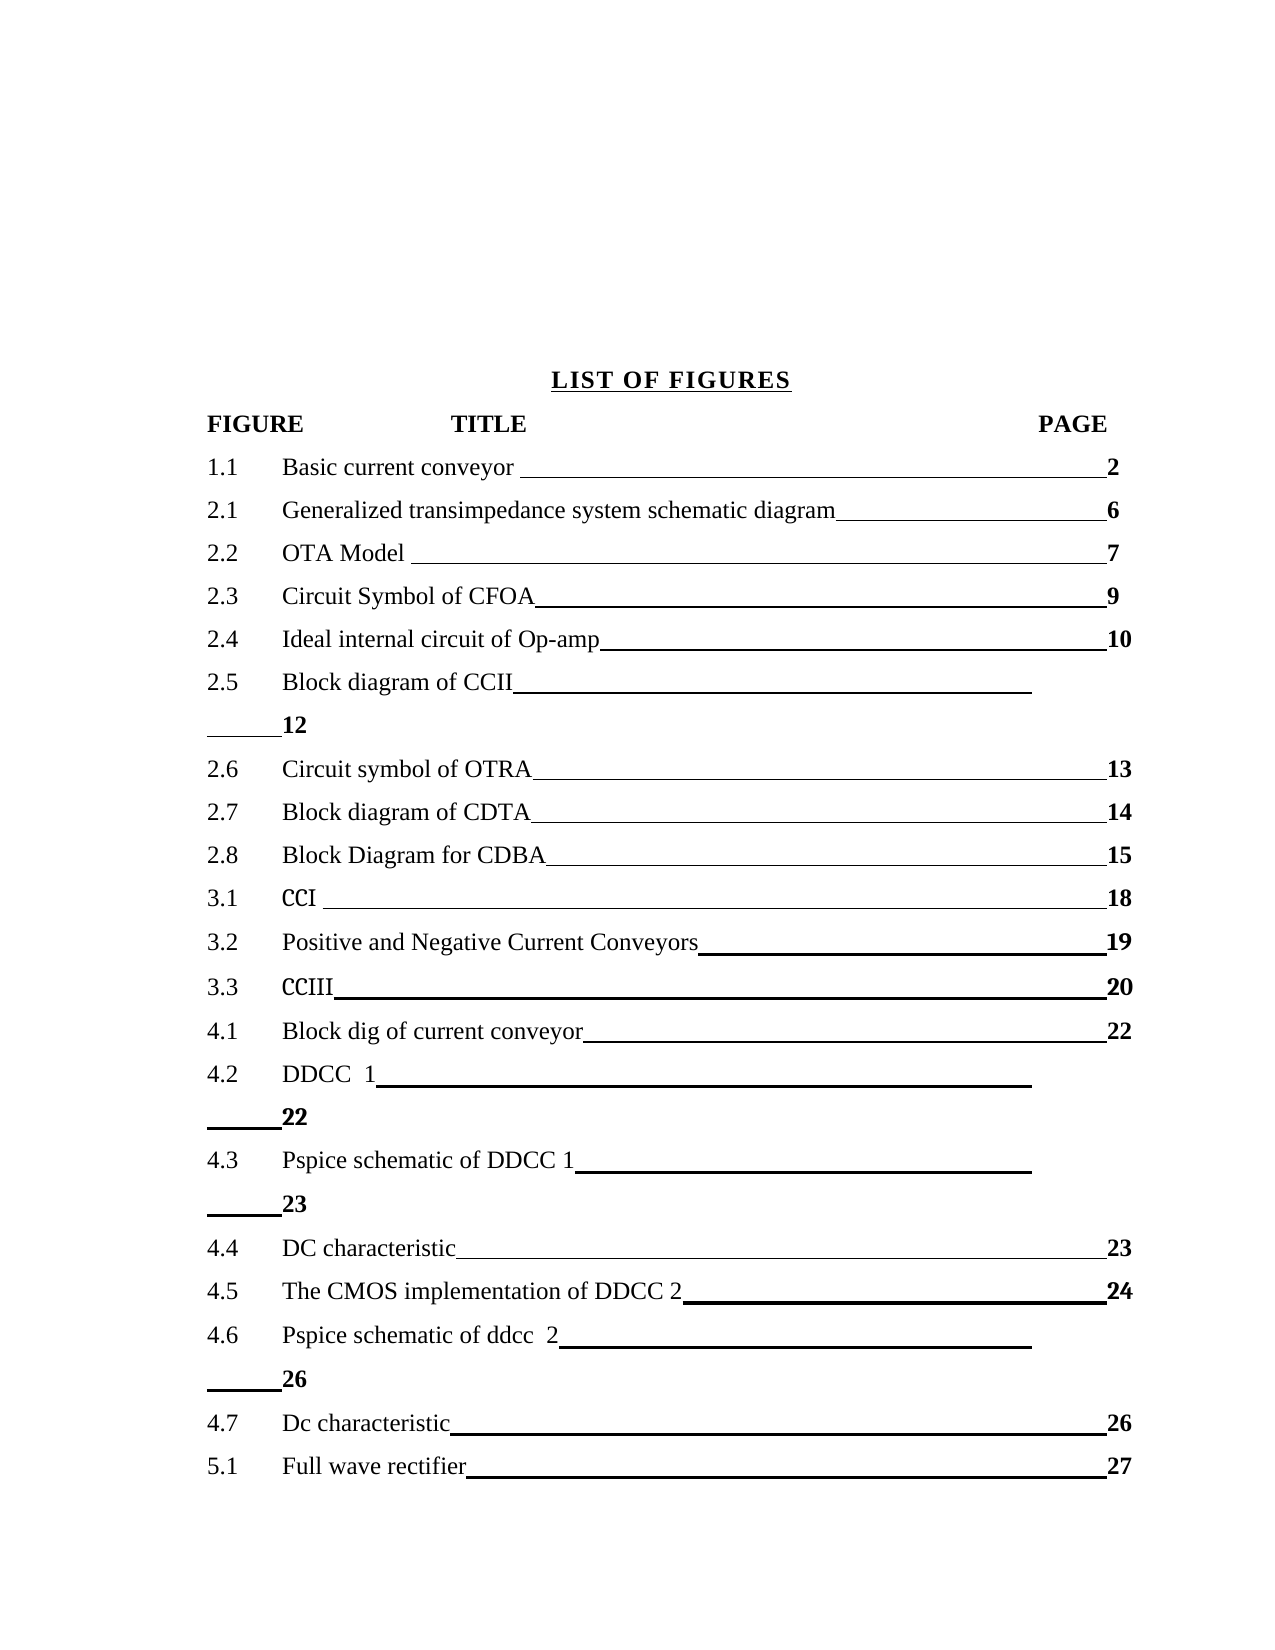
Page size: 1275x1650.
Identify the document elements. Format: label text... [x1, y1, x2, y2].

text 2.7 Block diagram of CDTA 14 [207, 797, 1135, 826]
text 4.7 Dc characteristic 26 [207, 1408, 1135, 1437]
text 2.3 Circuit Symbol of CFOA 9 [207, 581, 1135, 610]
text 4.1 Block dig of current conveyor 22 [207, 1016, 1135, 1045]
text 1.1 Basic current conveyor 2 [207, 452, 1135, 481]
text 3.3 CCIII 20 [207, 972, 1144, 1001]
text 4.3 Pspice schematic of DDCC 1 23 [207, 1146, 1125, 1218]
text 4.4 DC characteristic 23 [207, 1233, 1135, 1262]
text 2.2 OTA Model 7 [207, 538, 1135, 567]
text 2.1 Generalized transimpedance system schematic diagram 6 [207, 495, 1135, 524]
text 4.2 DDCC 1 22 [207, 1059, 1125, 1131]
text 3.2 Positive and Negative Current Conveyors 19 [207, 927, 1144, 957]
text 5.1 Full wave rectifier 27 [207, 1451, 1135, 1480]
text 2.5 Block diagram of CCII 12 [207, 667, 1125, 739]
text LIST OF FIGURES [207, 366, 1134, 394]
text 4.6 Pspice schematic of ddcc 2 26 [207, 1321, 1125, 1393]
text 4.5 The CMOS implementation of DDCC 2 24 [207, 1276, 1135, 1306]
text 2.4 Ideal internal circuit of Op-amp 10 [207, 624, 1135, 653]
text FIGURE TITLE PAGE [207, 409, 1144, 437]
text 2.8 Block Diagram for CDBA 15 [207, 840, 1135, 869]
text 2.6 Circuit symbol of OTRA 13 [207, 754, 1135, 782]
text 3.1 CCI 18 [207, 883, 1144, 913]
